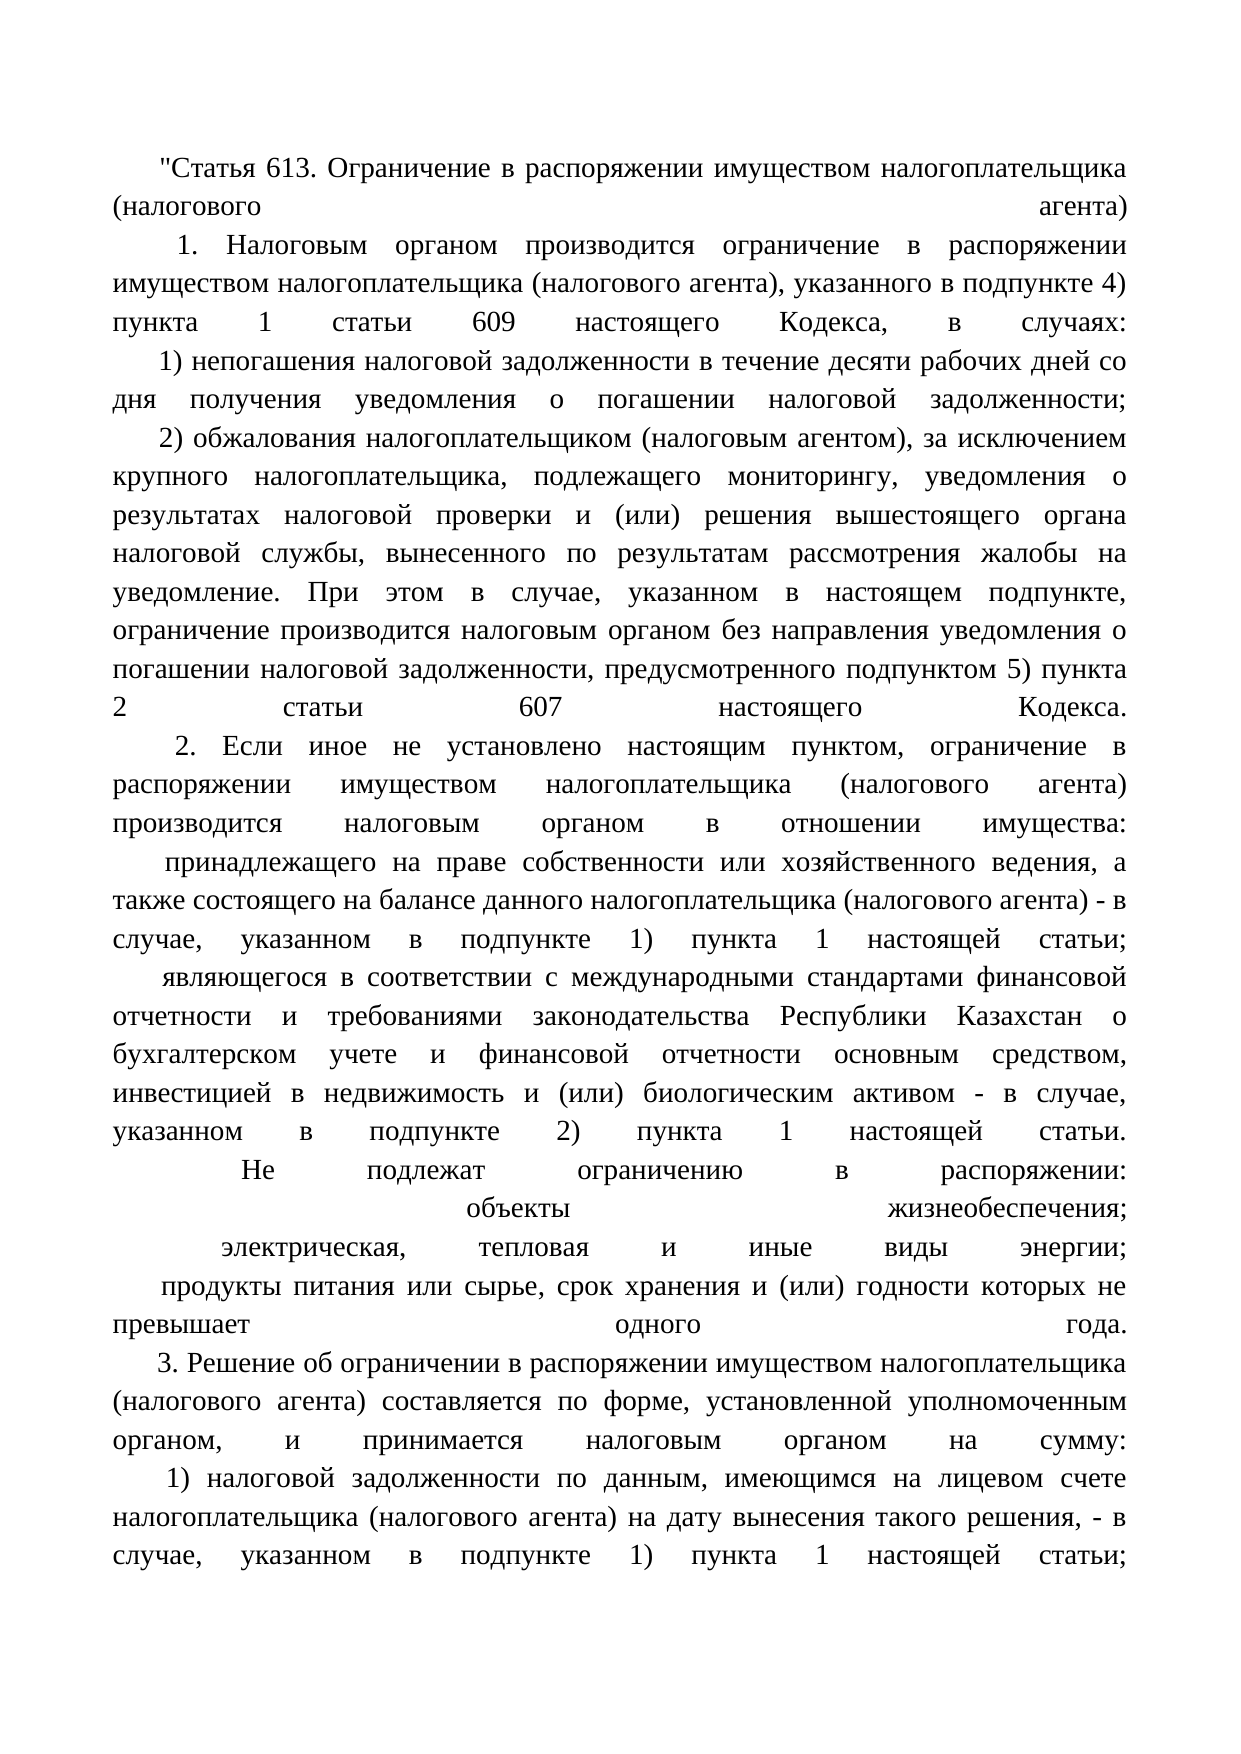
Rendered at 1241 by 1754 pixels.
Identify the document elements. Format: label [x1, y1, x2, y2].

text [112, 150, 1128, 1571]
